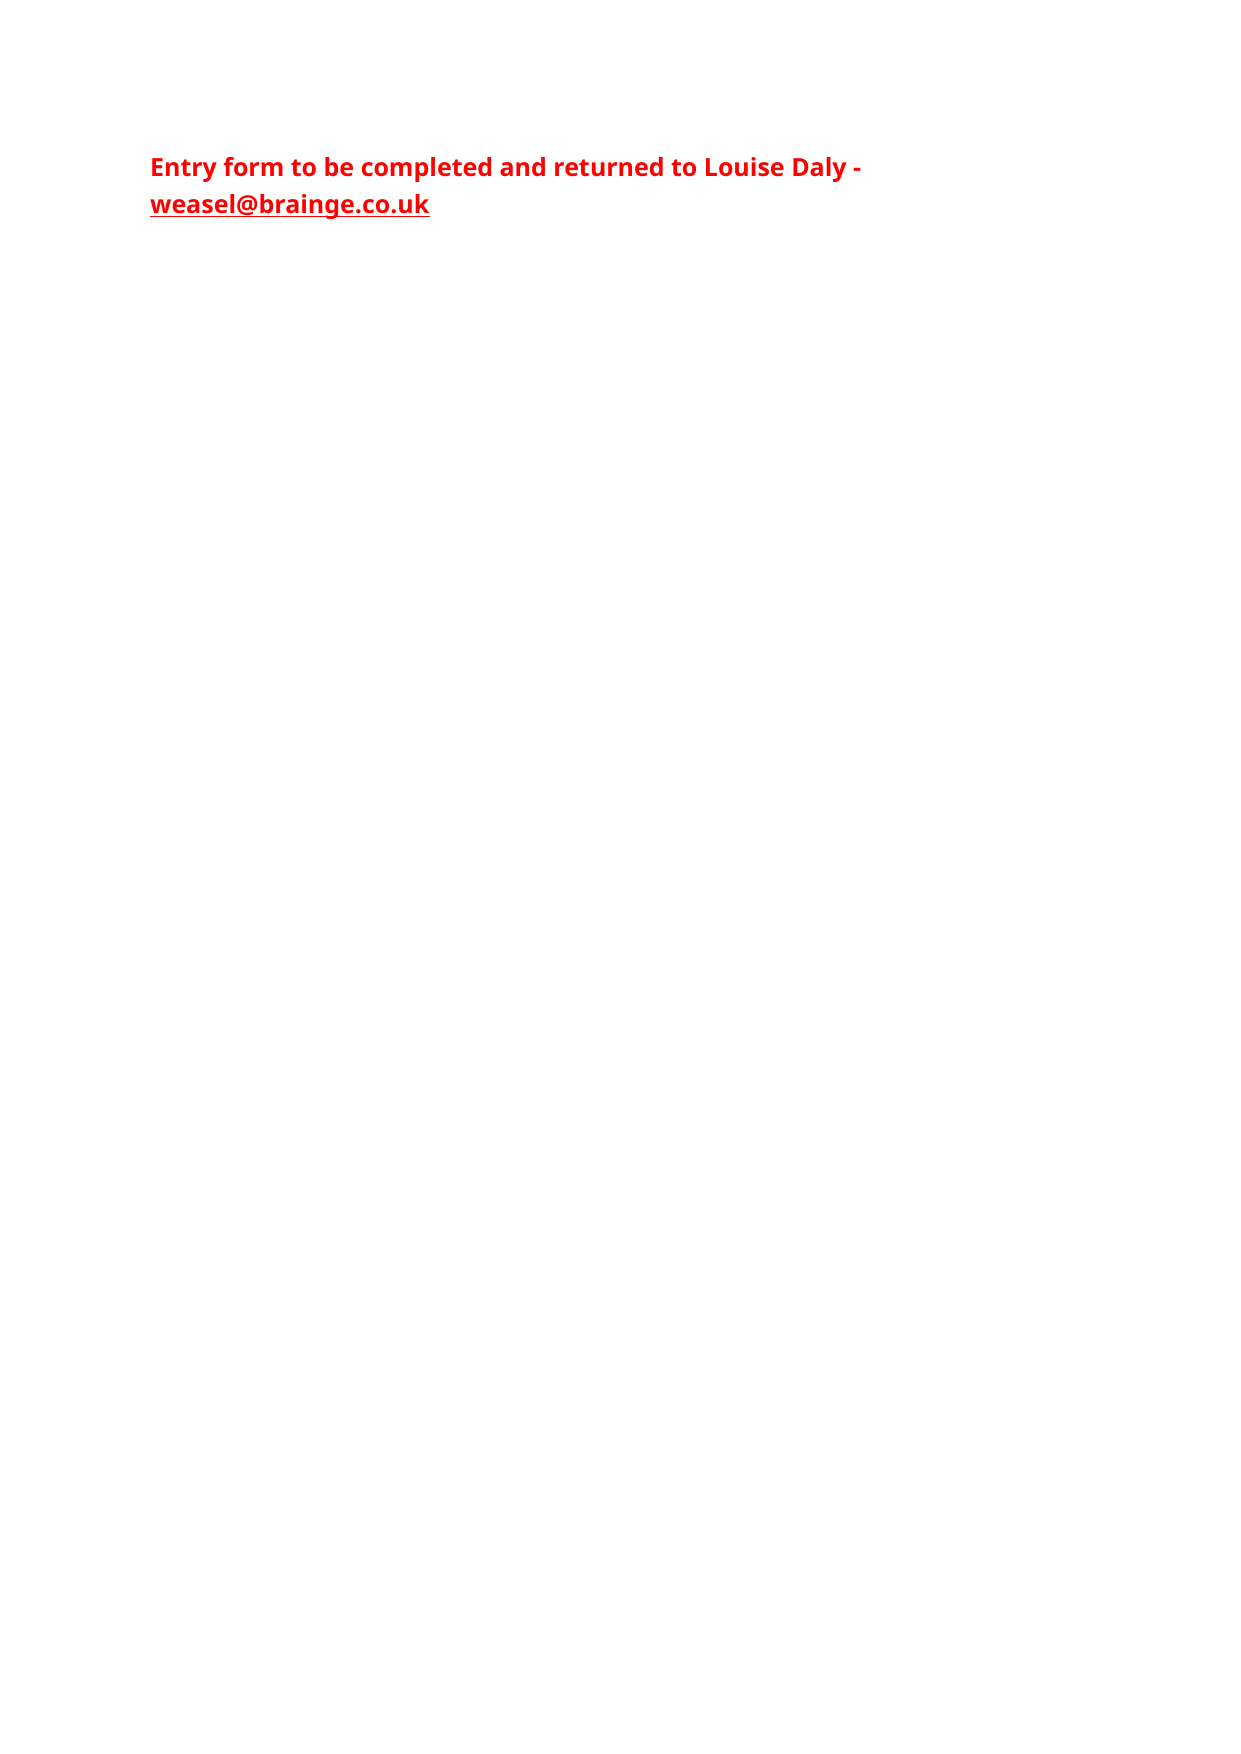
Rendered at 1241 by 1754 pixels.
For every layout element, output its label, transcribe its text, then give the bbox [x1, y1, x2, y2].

text Entry form to be completed and returned to Louise Daly - weasel@brainge.co.uk [150, 150, 1090, 221]
